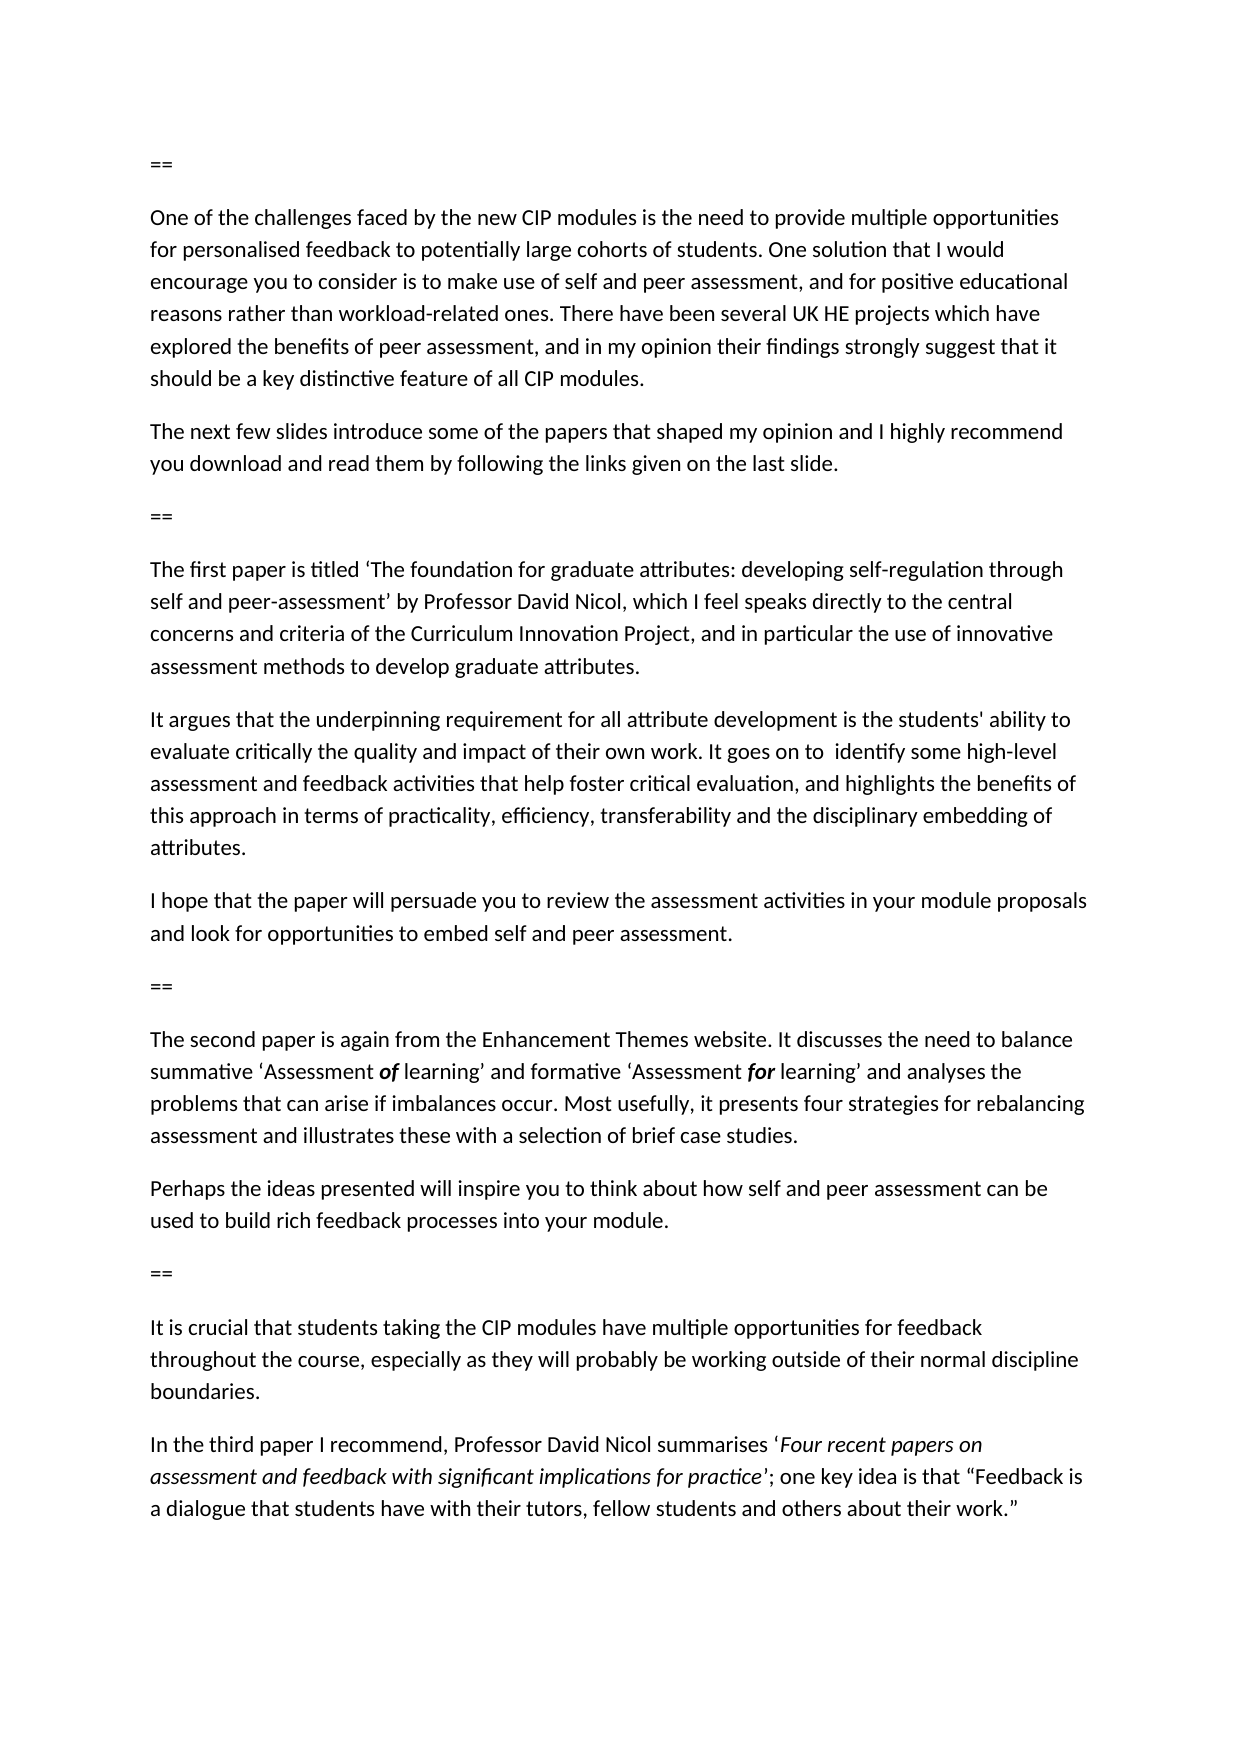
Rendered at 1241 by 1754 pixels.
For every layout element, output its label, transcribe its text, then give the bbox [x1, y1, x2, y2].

text Perhaps the ideas presented will inspire you to think about how self and peer assessment can be used to build rich feedback processes into your module. [150, 1174, 1090, 1234]
text == [150, 150, 1090, 178]
text I hope that the paper will persuade you to review the assessment activities in your module proposals and look for opportunities to embed self and peer assessment. [150, 887, 1090, 947]
text The first paper is titled ‘The foundation for graduate attributes: developing self-regulation through self and peer-assessment’ by Professor David Nicol, which I feel speaks directly to the central concerns and criteria of the Curriculum Innovation Project, and in particular the use of innovative assessment methods to develop graduate attributes. [150, 555, 1090, 680]
text It is crucial that students taking the CIP modules have multiple opportunities for feedback throughout the course, especially as they will probably be working outside of their normal discipline boundaries. [150, 1313, 1090, 1405]
text The next few slides introduce some of the papers that shaped my opinion and I highly recommend you download and read them by following the links given on the last slide. [150, 417, 1090, 477]
text One of the challenges faced by the new CIP modules is the need to provide multiple opportunities for personalised feedback to potentially large cohorts of students. One solution that I would encourage you to consider is to make use of self and peer assessment, and for positive educational reasons rather than workload-related ones. There have been several UK HE projects which have explored the benefits of peer assessment, and in my opinion their findings strongly suggest that it should be a key distinctive feature of all CIP modules. [150, 203, 1090, 392]
text == [150, 972, 1090, 1000]
text == [150, 1259, 1090, 1288]
text It argues that the underpinning requirement for all attribute development is the students' ability to evaluate critically the quality and impact of their own work. It goes on to identify some high-level assessment and feedback activities that help foster critical evaluation, and highlights the benefits of this approach in terms of practicality, efficiency, transferability and the disciplinary embedding of attributes. [150, 705, 1090, 862]
text The second paper is again from the Enhancement Themes website. It discusses the need to balance summative ‘Assessment of learning’ and formative ‘Assessment for learning’ and analyses the problems that can arise if imbalances occur. Most usefully, it presents four strategies for rebalancing assessment and illustrates these with a selection of brief case studies. [150, 1025, 1090, 1149]
text In the third paper I recommend, Professor David Nicol summarises ‘Four recent papers on assessment and feedback with significant implications for practice’; one key idea is that “Feedback is a dialogue that students have with their tutors, fellow students and others about their work.” [150, 1430, 1090, 1522]
text == [150, 502, 1090, 530]
